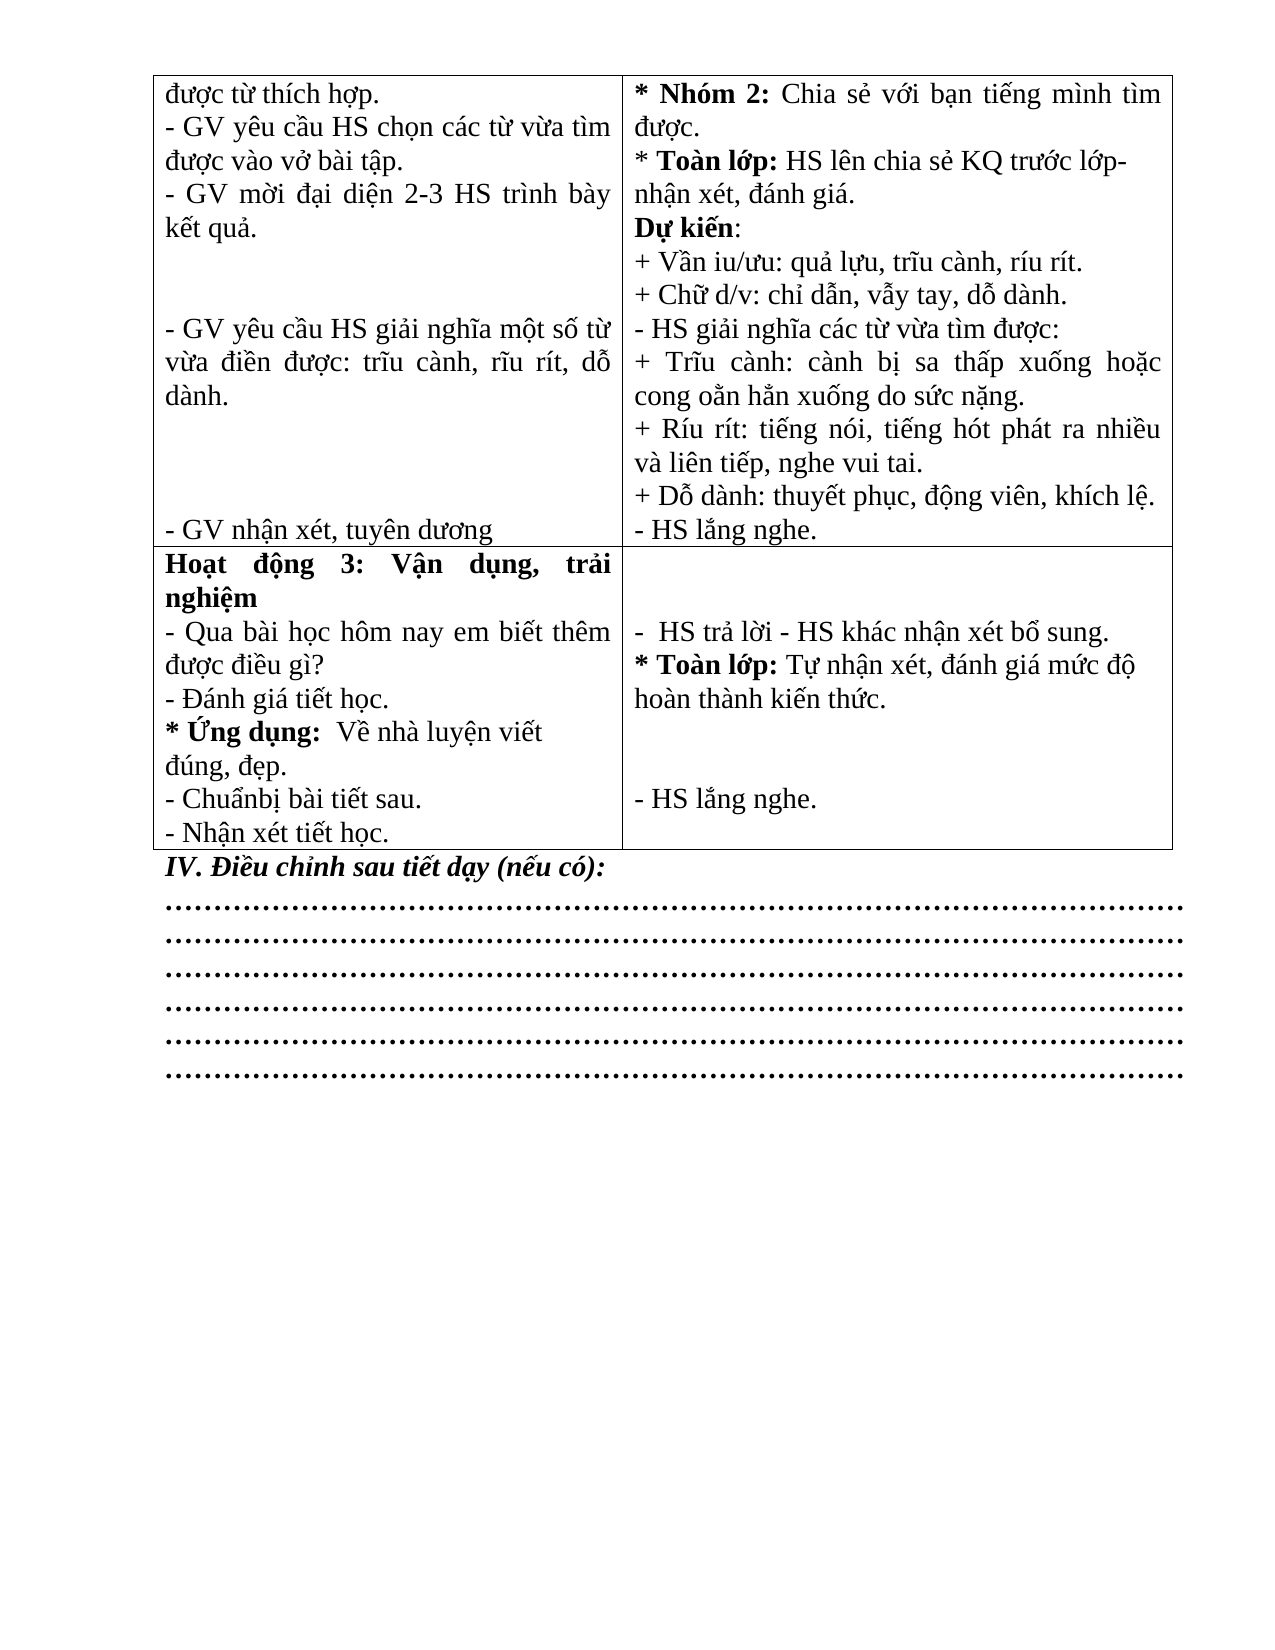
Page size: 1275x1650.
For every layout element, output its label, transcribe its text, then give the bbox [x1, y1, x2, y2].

text ………………………………………………………………………………………………………………………………………………………………………………………… [165, 950, 1200, 1017]
text ………………………………………………………………………………………………………………………………………………………………………………………… [165, 1017, 1200, 1084]
table_cell - HS trả lời - HS khác nhận xét bổ sung. * Toàn lớp: Tự nhận xét, đánh giá mức độ hoàn thành kiến thức. - HS lắng nghe. [623, 547, 1172, 848]
text IV. Điều chỉnh sau tiết dạy (nếu có): [165, 849, 1200, 883]
table_cell Hoạt động 3: Vận dụng, trải nghiệm - Qua bài học hôm nay em biết thêm được điều gì? - Đánh giá tiết học. * Ứng dụng: Về nhà luyện viết đúng, đẹp. - Chuẩnbị bài tiết sau. - Nhận xét tiết học. [154, 547, 622, 848]
text ………………………………………………………………………………………………………………………………………………………………………………………… [165, 883, 1200, 950]
